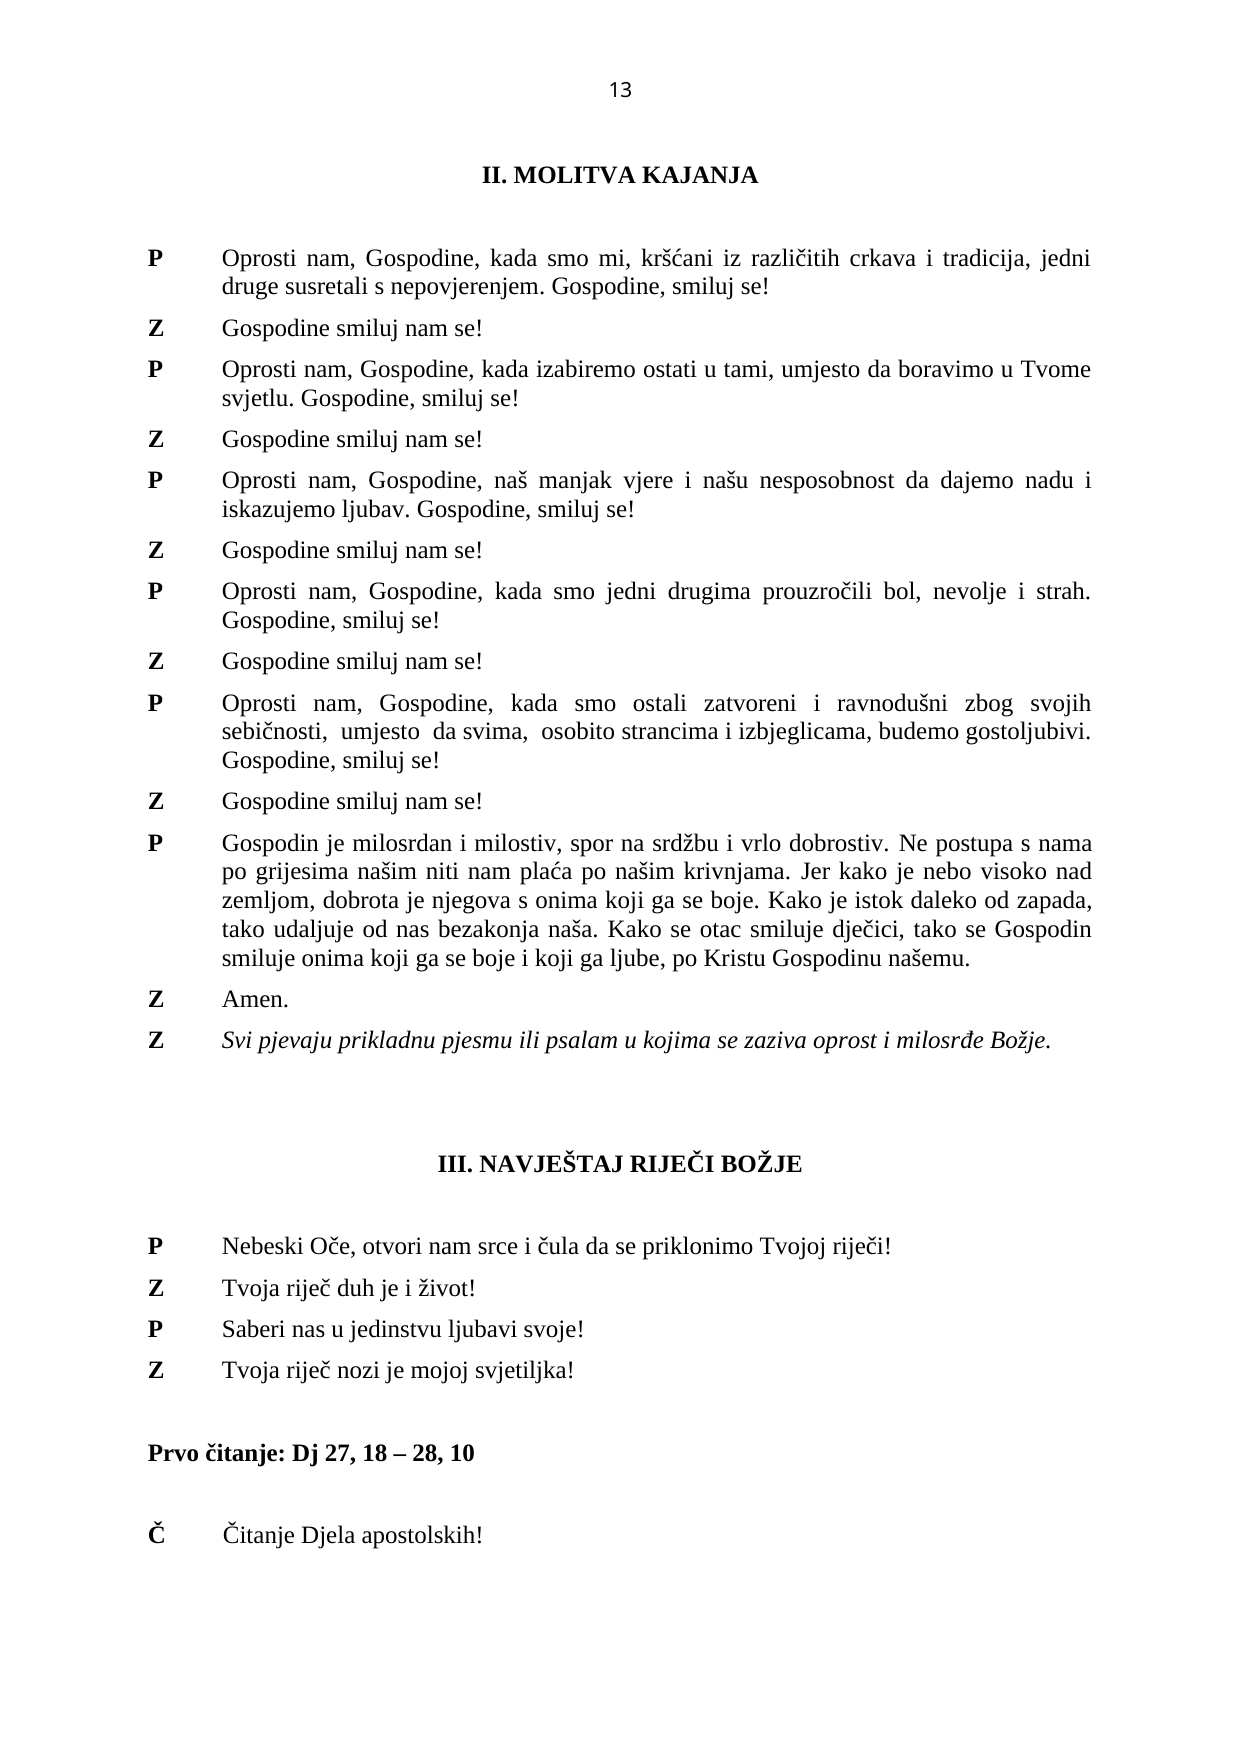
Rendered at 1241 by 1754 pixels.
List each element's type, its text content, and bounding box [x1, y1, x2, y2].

text III. NAVJEŠTAJ RIJEČI BOŽJE [148, 1149, 1092, 1178]
text Z Amen. [148, 984, 1092, 1013]
text Č Čitanje Djela apostolskih! [148, 1520, 1092, 1549]
text Z Svi pjevaju prikladnu pjesmu ili psalam u kojima se zaziva oprost i milosrđe Božje. [148, 1025, 1092, 1054]
text P Oprosti nam, Gospodine, kada izabiremo ostati u tami, umjesto da boravimo u Tvome svjetlu. Gospodine, smiluj se! [148, 354, 1092, 411]
text P Nebeski Oče, otvori nam srce i čula da se priklonimo Tvojoj riječi! [148, 1231, 1092, 1260]
text Z Tvoja riječ nozi je mojoj svjetiljka! [148, 1355, 1092, 1384]
text II. MOLITVA KAJANJA [148, 160, 1092, 189]
text Z Tvoja riječ duh je i život! [148, 1273, 1092, 1301]
text Z Gospodine smiluj nam se! [148, 786, 1092, 815]
text P Oprosti nam, Gospodine, kada smo ostali zatvoreni i ravnodušni zbog svojih sebičnosti, umjesto da svima, osobito strancima i izbjeglicama, budemo gostoljubivi. Gospodine, smiluj se! [148, 688, 1092, 774]
text P Saberi nas u jedinstvu ljubavi svoje! [148, 1314, 1092, 1343]
text Z Gospodine smiluj nam se! [148, 313, 1092, 341]
text P Oprosti nam, Gospodine, naš manjak vjere i našu nesposobnost da dajemo nadu i iskazujemo ljubav. Gospodine, smiluj se! [148, 465, 1092, 523]
text Z Gospodine smiluj nam se! [148, 535, 1092, 564]
text P Gospodin je milosrdan i milostiv, spor na srdžbu i vrlo dobrostiv. Ne postupa s nama po grijesima našim niti nam plaća po našim krivnjama. Jer kako je nebo visoko nad zemljom, dobrota je njegova s onima koji ga se boje. Kako je istok daleko od zapada, tako udaljuje od nas bezakonja naša. Kako se otac smiluje dječici, tako se Gospodin smiluje onima koji ga se boje i koji ga ljube, po Kristu Gospodinu našemu. [148, 828, 1092, 971]
text Z Gospodine smiluj nam se! [148, 424, 1092, 453]
text P Oprosti nam, Gospodine, kada smo mi, kršćani iz različitih crkava i tradicija, jedni druge susretali s nepovjerenjem. Gospodine, smiluj se! [148, 243, 1092, 300]
text Prvo čitanje: Dj 27, 18 – 28, 10 [148, 1438, 1092, 1466]
text Z Gospodine smiluj nam se! [148, 646, 1092, 675]
text P Oprosti nam, Gospodine, kada smo jedni drugima prouzročili bol, nevolje i strah. Gospodine, smiluj se! [148, 576, 1092, 634]
